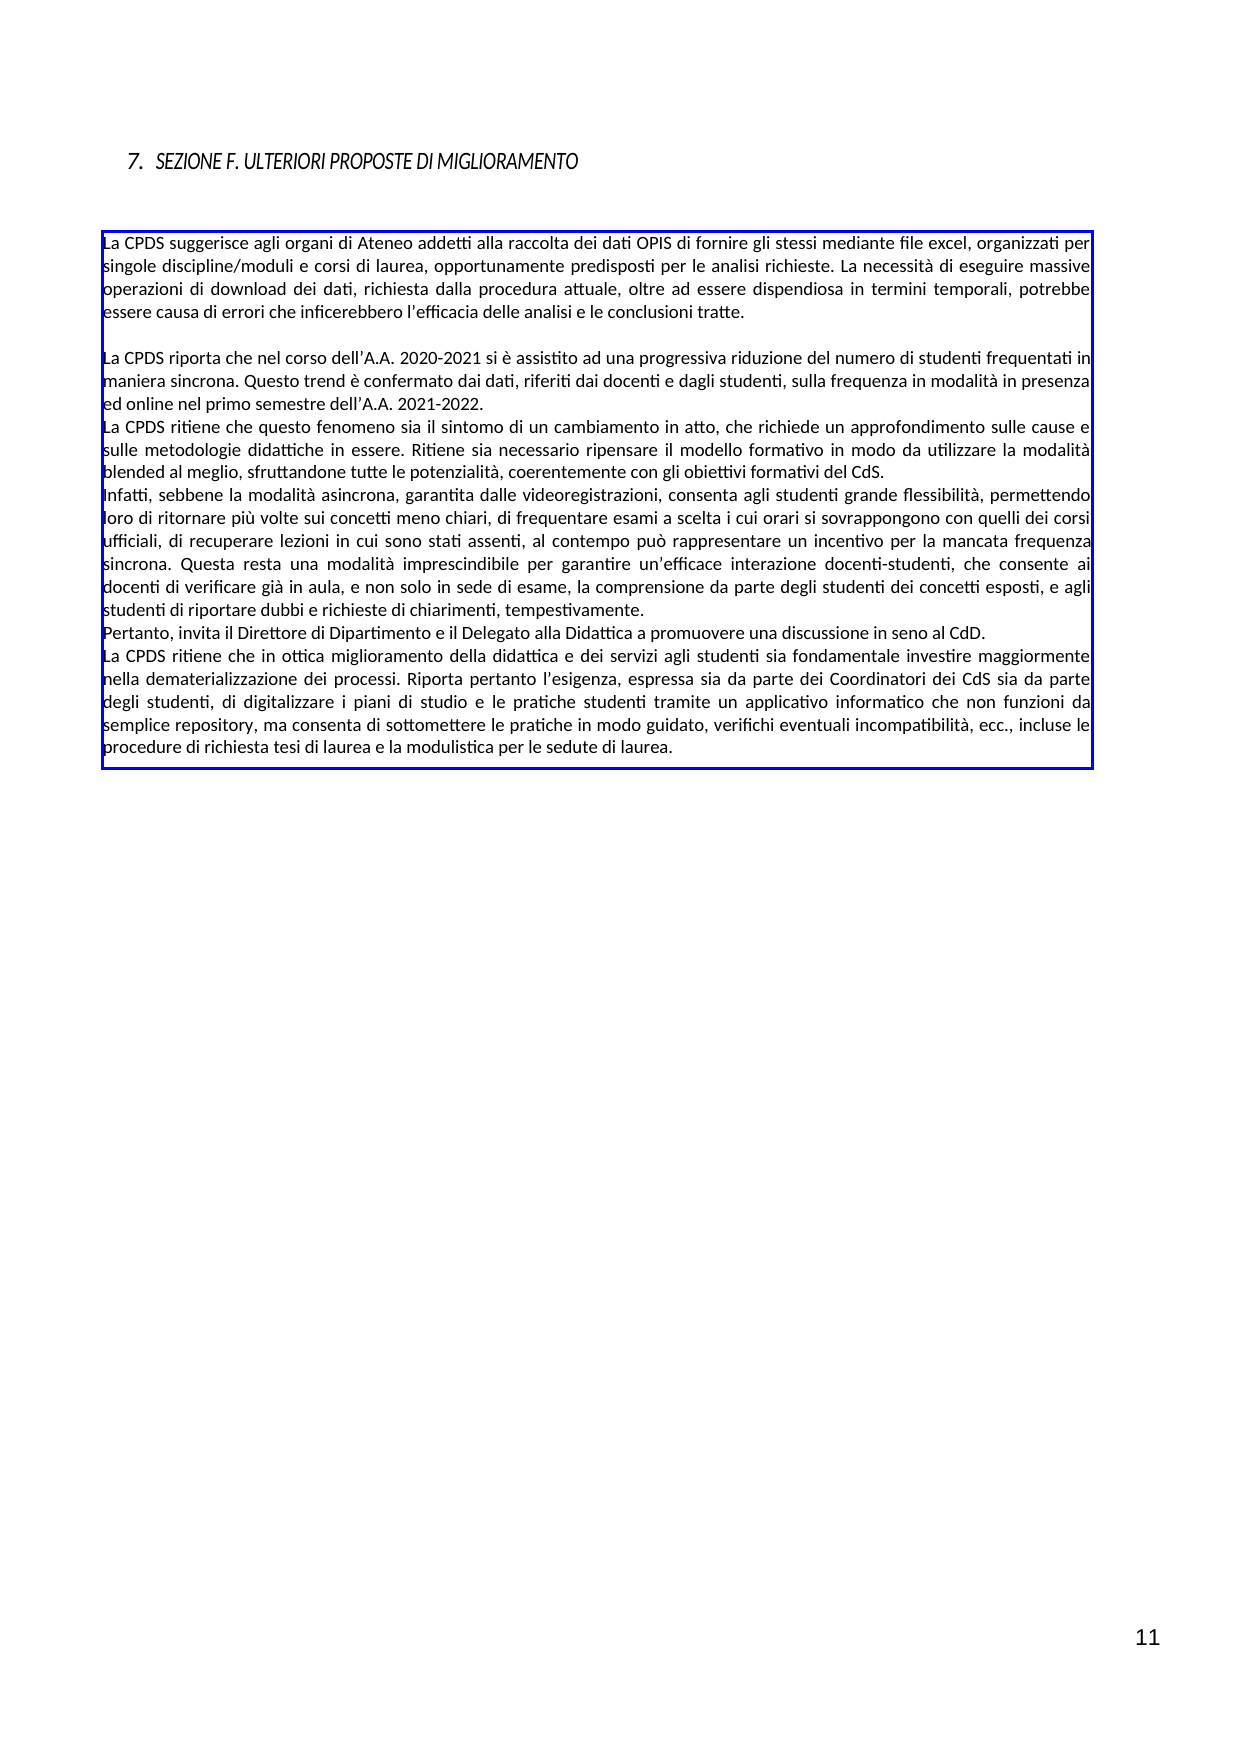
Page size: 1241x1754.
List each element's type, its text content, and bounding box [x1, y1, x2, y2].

list SEZIONE F. ULTERIORI PROPOSTE DI MIGLIORAMENTO [126, 145, 1123, 175]
